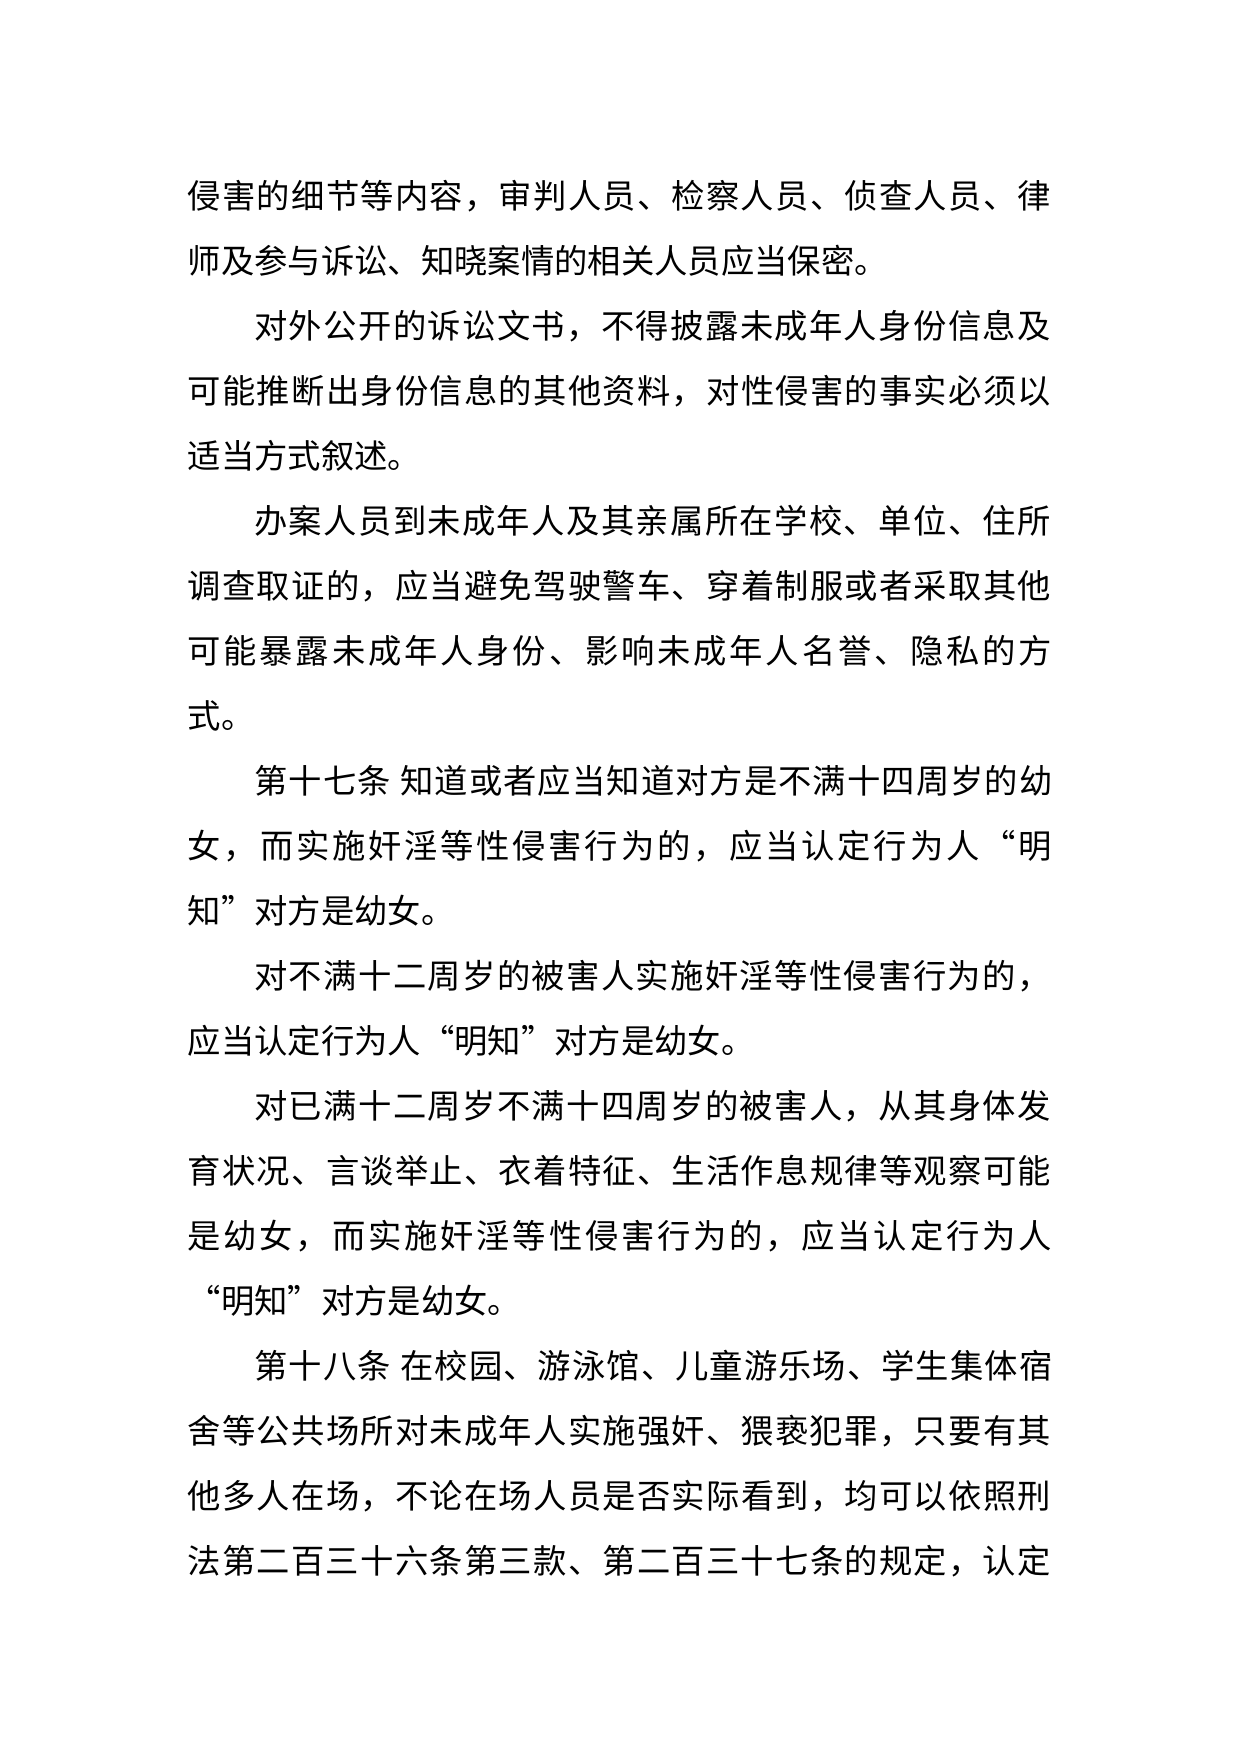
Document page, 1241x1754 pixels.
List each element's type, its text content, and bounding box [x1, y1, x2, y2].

text 第十七条 知道或者应当知道对方是不满十四周岁的幼女，而实施奸淫等性侵害行为的，应当认定行为人“明知”对方是幼女。 [187, 747, 1053, 942]
text 对不满十二周岁的被害人实施奸淫等性侵害行为的，应当认定行为人“明知”对方是幼女。 [187, 942, 1053, 1072]
text 办案人员到未成年人及其亲属所在学校、单位、住所调查取证的，应当避免驾驶警车、穿着制服或者采取其他可能暴露未成年人身份、影响未成年人名誉、隐私的方式。 [187, 487, 1053, 747]
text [187, 1332, 1053, 1592]
text 对已满十二周岁不满十四周岁的被害人，从其身体发育状况、言谈举止、衣着特征、生活作息规律等观察可能是幼女，而实施奸淫等性侵害行为的，应当认定行为人“明知”对方是幼女。 [187, 1072, 1053, 1332]
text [187, 162, 1053, 292]
text 对外公开的诉讼文书，不得披露未成年人身份信息及可能推断出身份信息的其他资料，对性侵害的事实必须以适当方式叙述。 [187, 292, 1053, 487]
